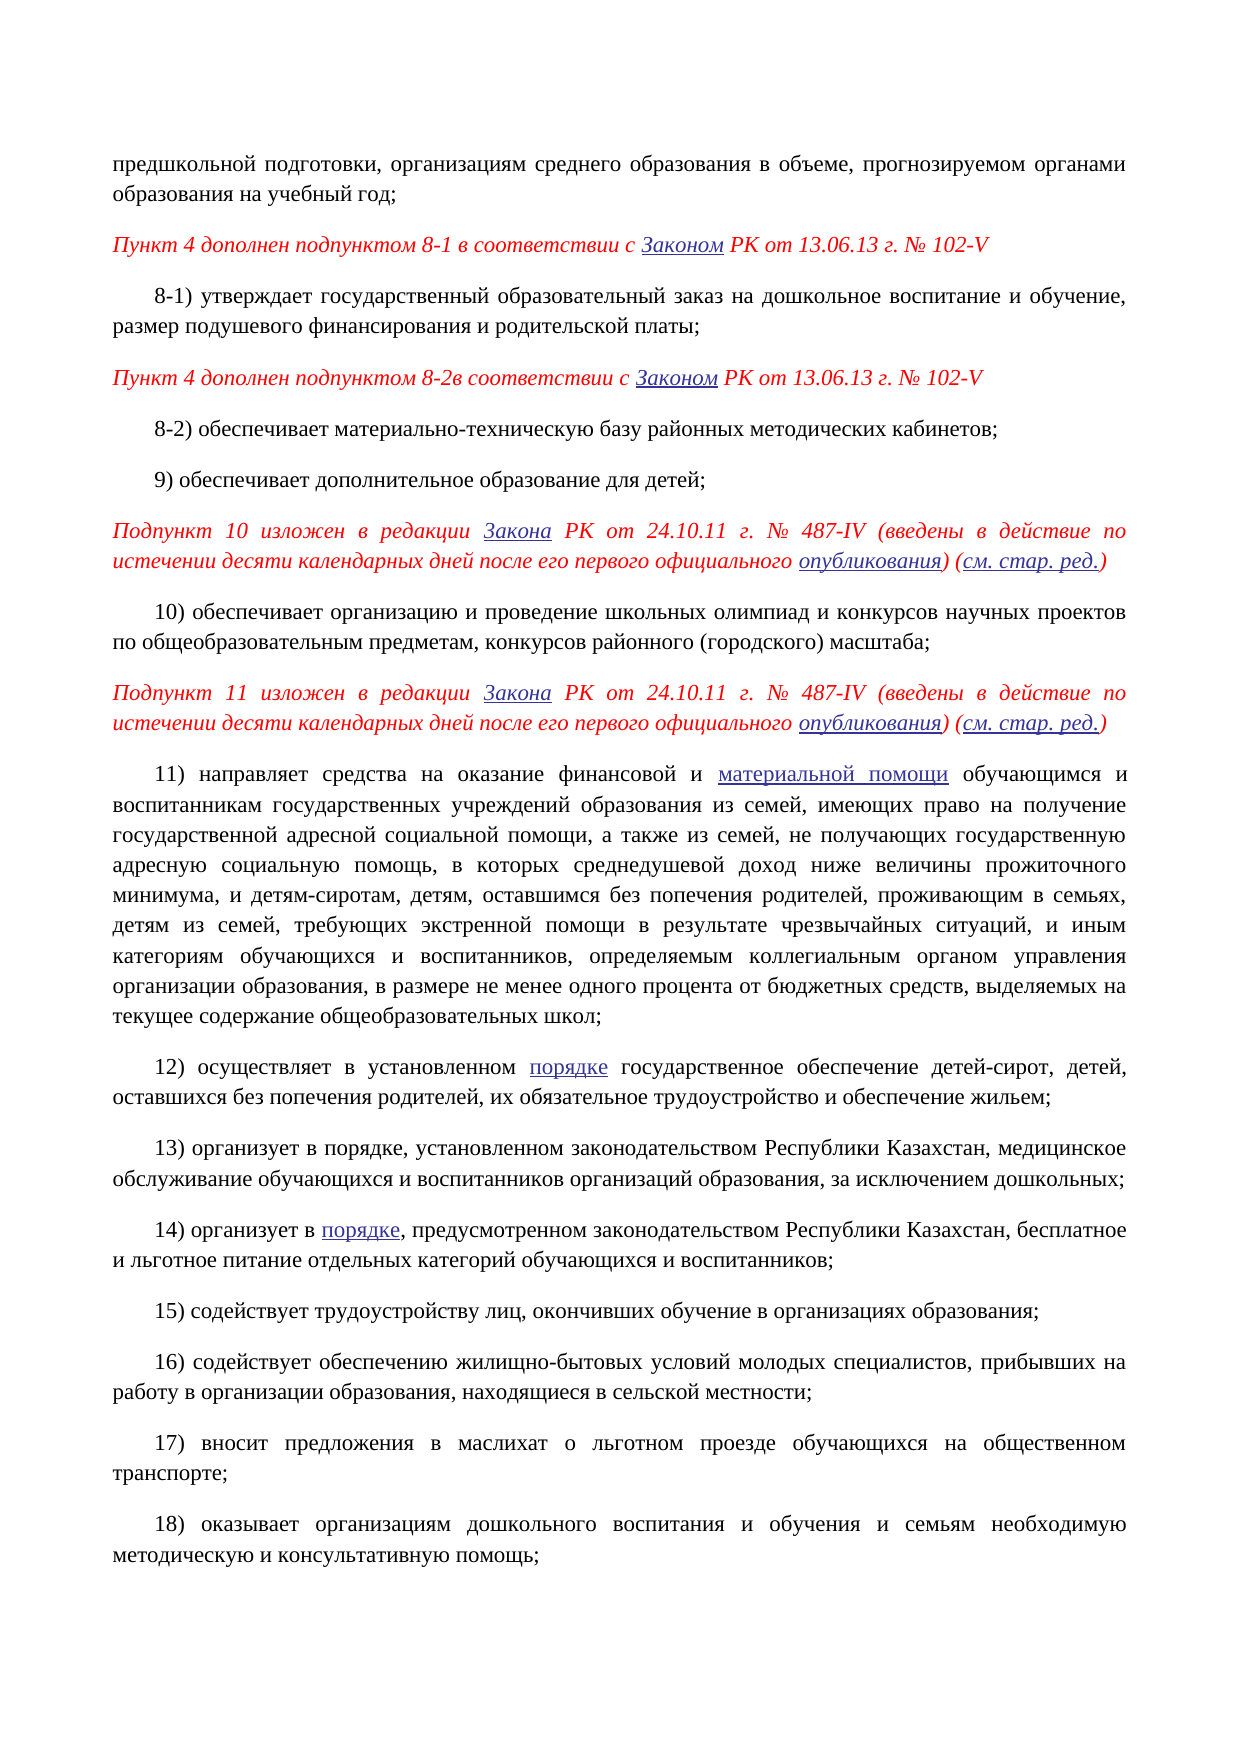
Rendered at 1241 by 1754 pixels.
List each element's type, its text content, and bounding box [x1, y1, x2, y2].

text 10) обеспечивает организацию и проведение школьных олимпиад и конкурсов научных проектов по общеобразовательным предметам, конкурсов районного (городского) масштаба; [112, 598, 1128, 654]
text 15) содействует трудоустройству лиц, окончивших обучение в организациях образования; [112, 1297, 1128, 1323]
text 9) обеспечивает дополнительное образование для детей; [112, 466, 1128, 492]
text 12) осуществляет в установленном порядке государственное обеспечение детей-сирот, детей, оставшихся без попечения родителей, их обязательное трудоустройство и обеспечение жильем; [112, 1053, 1128, 1110]
text 8-1) утверждает государственный образовательный заказ на дошкольное воспитание и обучение, размер подушевого финансирования и родительской платы; [112, 282, 1128, 339]
text 16) содействует обеспечению жилищно-бытовых условий молодых специалистов, прибывших на работу в организации образования, находящиеся в сельской местности; [112, 1348, 1128, 1404]
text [112, 150, 1128, 207]
text Пункт 4 дополнен подпунктом 8-2в соответствии с Законом РК от 13.06.13 г. № 102-V [112, 363, 1128, 390]
text 18) оказывает организациям дошкольного воспитания и обучения и семьям необходимую методическую и консультативную помощь; [112, 1510, 1128, 1567]
text 13) организует в порядке, установленном законодательством Республики Казахстан, медицинское обслуживание обучающихся и воспитанников организаций образования, за исключением дошкольных; [112, 1134, 1128, 1191]
text 11) направляет средства на оказание финансовой и материальной помощи обучающимся и воспитанникам государственных учреждений образования из семей, имеющих право на получение государственной адресной социальной помощи, а также из семей, не получающих государственную адресную социальную помощь, в которых среднедушевой доход ниже величины прожиточного минимума, и детям-сиротам, детям, оставшимся без попечения родителей, проживающим в семьях, детям из семей, требующих экстренной помощи в результате чрезвычайных ситуаций, и иным категориям обучающихся и воспитанников, определяемым коллегиальным органом управления организации образования, в размере не менее одного процента от бюджетных средств, выделяемых на текущее содержание общеобразовательных школ; [112, 760, 1128, 1028]
text 8-2) обеспечивает материально-техническую базу районных методических кабинетов; [112, 414, 1128, 441]
text Подпункт 10 изложен в редакции 3акона РК от 24.10.11 г. № 487-IV (введены в действие по истечении десяти календарных дней после его первого официального опубликования) (см. стар. ред.) [112, 517, 1128, 573]
text Подпункт 11 изложен в редакции 3акона РК от 24.10.11 г. № 487-IV (введены в действие по истечении десяти календарных дней после его первого официального опубликования) (см. стар. ред.) [112, 679, 1128, 736]
text 17) вносит предложения в маслихат о льготном проезде обучающихся на общественном транспорте; [112, 1429, 1128, 1486]
text 14) организует в порядке, предусмотренном законодательством Республики Казахстан, бесплатное и льготное питание отдельных категорий обучающихся и воспитанников; [112, 1216, 1128, 1272]
text Пункт 4 дополнен подпунктом 8-1 в соответствии с Законом РК от 13.06.13 г. № 102-V [112, 231, 1128, 258]
